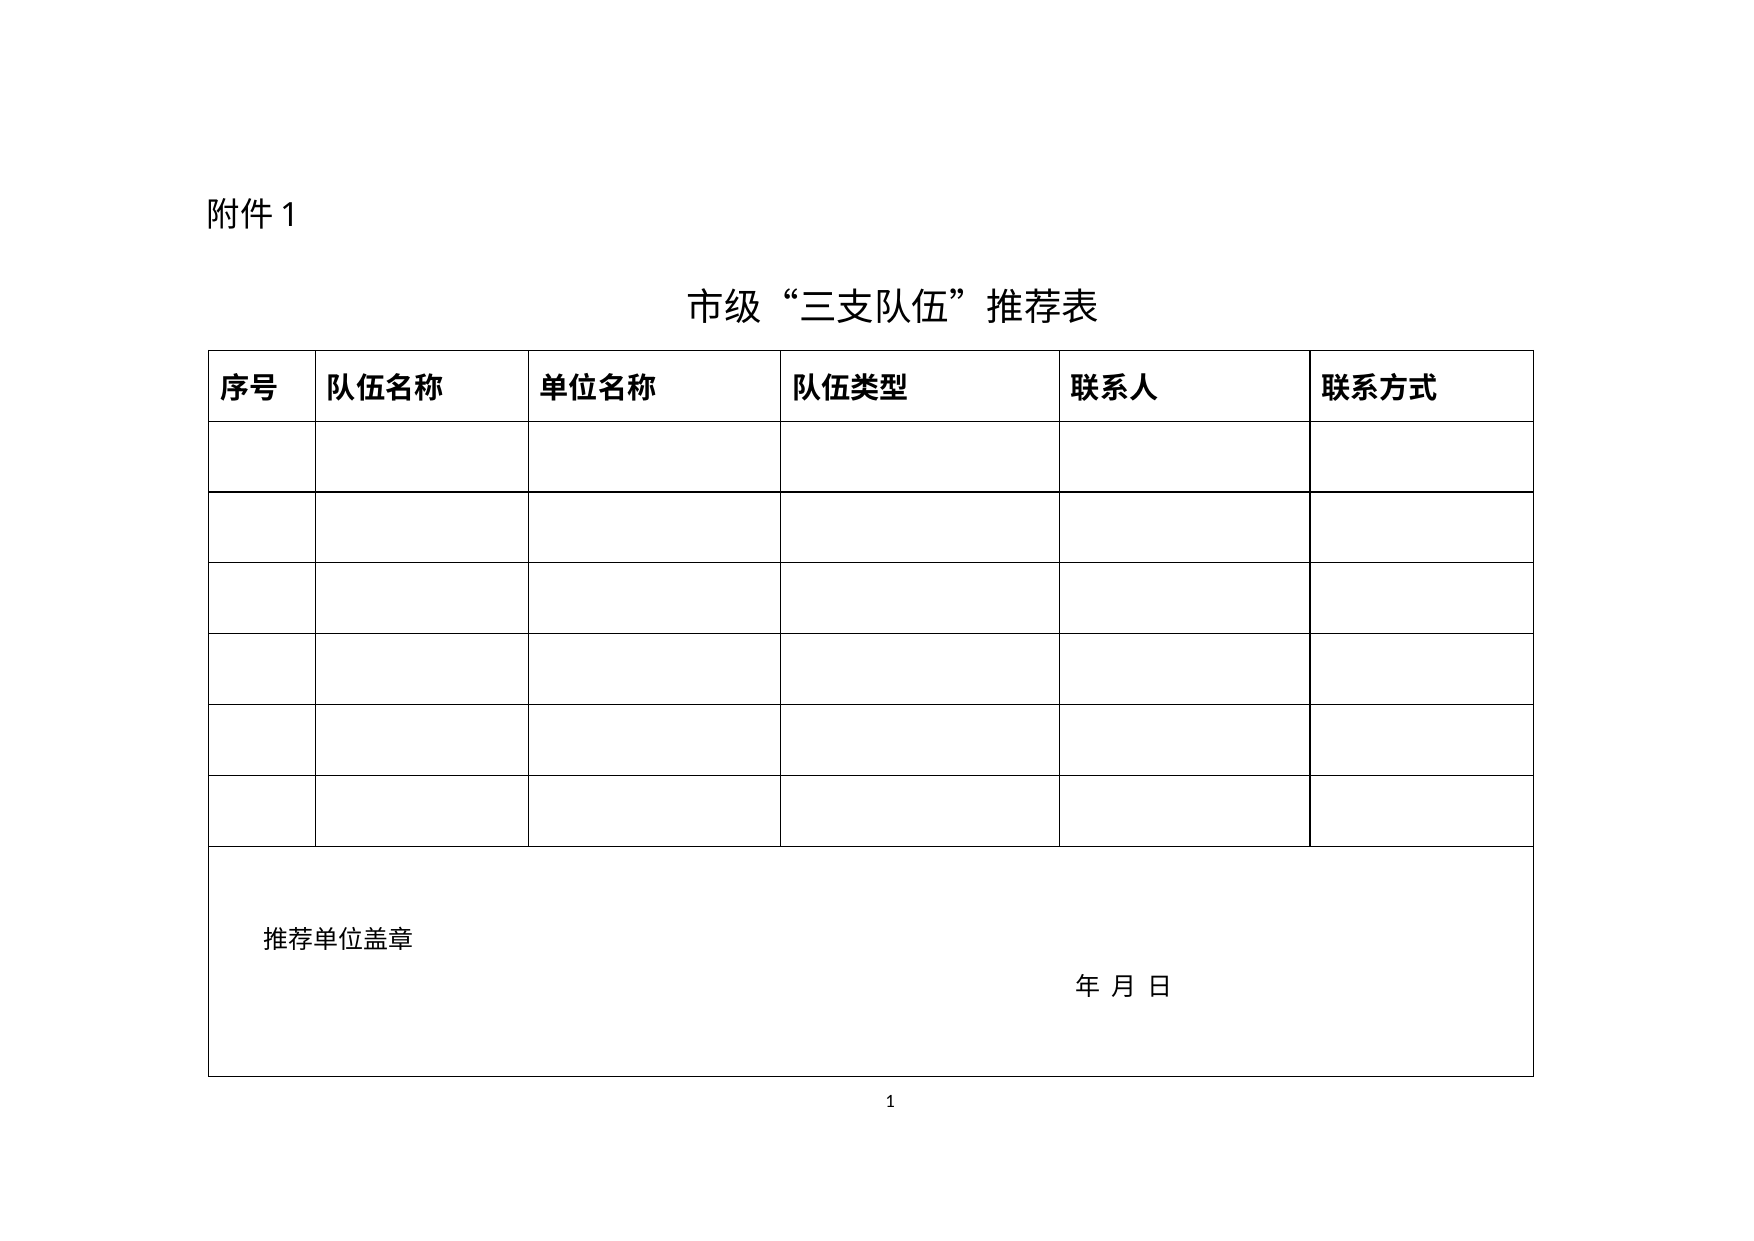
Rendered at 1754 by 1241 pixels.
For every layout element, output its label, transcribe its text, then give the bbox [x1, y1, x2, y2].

table_cell [781, 776, 1059, 846]
text 市级“三支队伍”推荐表 [207, 258, 1535, 350]
table_cell 推荐单位盖章 年 月 日 [209, 847, 1533, 1076]
table_header 序号 [209, 351, 315, 421]
table_cell [781, 563, 1059, 633]
table_cell [1311, 634, 1533, 704]
table_cell [1311, 493, 1533, 562]
table_cell [316, 776, 528, 846]
table_cell [1060, 493, 1309, 562]
table_cell [316, 563, 528, 633]
table_cell [529, 776, 780, 846]
table_cell [1060, 563, 1309, 633]
table_cell [209, 705, 315, 775]
table_cell [316, 705, 528, 775]
table_cell [209, 634, 315, 704]
table_cell [781, 705, 1059, 775]
table_cell [316, 422, 528, 491]
table_cell [1060, 422, 1309, 491]
table_header 队伍类型 [781, 351, 1059, 421]
table_cell [781, 493, 1059, 562]
table_cell [529, 563, 780, 633]
table_cell [781, 634, 1059, 704]
table_cell [209, 493, 315, 562]
table_cell [209, 422, 315, 491]
text 附件1 [207, 166, 1535, 258]
table_header 联系人 [1060, 351, 1309, 421]
table_cell [529, 422, 780, 491]
table_header 联系方式 [1311, 351, 1533, 421]
table_cell [529, 705, 780, 775]
table_cell [529, 634, 780, 704]
table_cell [1060, 776, 1309, 846]
table_header 单位名称 [529, 351, 780, 421]
table_cell [1311, 705, 1533, 775]
table_cell [316, 634, 528, 704]
table_cell [209, 563, 315, 633]
table_cell [781, 422, 1059, 491]
table_cell [1311, 422, 1533, 491]
table_header 队伍名称 [316, 351, 528, 421]
table_cell [1311, 563, 1533, 633]
table_cell [209, 776, 315, 846]
table_cell [1311, 776, 1533, 846]
table_cell [1060, 634, 1309, 704]
table_cell [316, 493, 528, 562]
table_cell [1060, 705, 1309, 775]
table_cell [529, 493, 780, 562]
